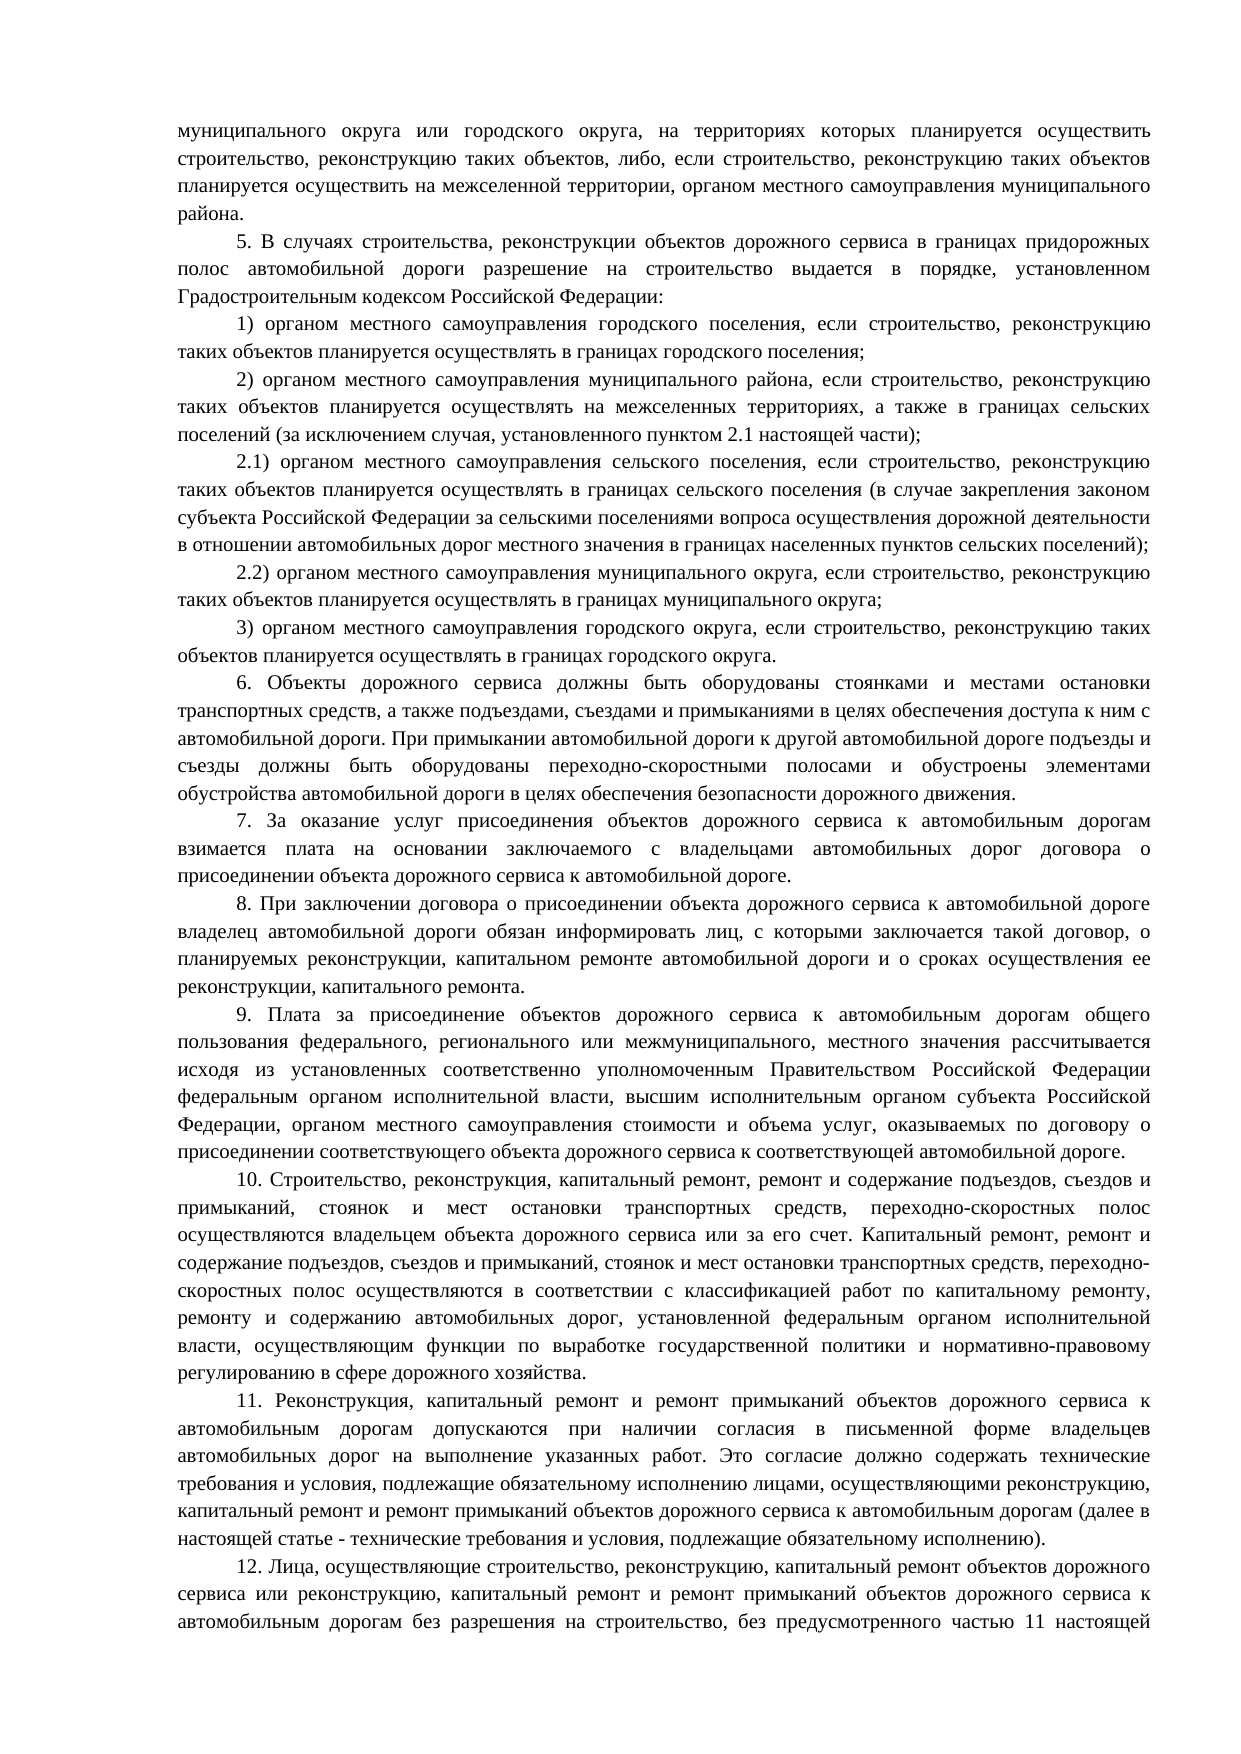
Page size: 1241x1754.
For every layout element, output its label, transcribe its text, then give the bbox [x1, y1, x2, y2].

text 6. Объекты дорожного сервиса должны быть оборудованы стоянками и местами остановки транспортных средств, а также подъездами, съездами и примыканиями в целях обеспечения доступа к ним с автомобильной дороги. При примыкании автомобильной дороги к другой автомобильной дороге подъезды и съезды должны быть оборудованы переходно-скоростными полосами и обустроены элементами обустройства автомобильной дороги в целях обеспечения безопасности дорожного движения. [177, 670, 1152, 805]
text 3) органом местного самоуправления городского округа, если строительство, реконструкцию таких объектов планируется осуществлять в границах городского округа. [177, 615, 1152, 667]
text 2.1) органом местного самоуправления сельского поселения, если строительство, реконструкцию таких объектов планируется осуществлять в границах сельского поселения (в случае закрепления законом субъекта Российской Федерации за сельскими поселениями вопроса осуществления дорожной деятельности в отношении автомобильных дорог местного значения в границах населенных пунктов сельских поселений); [177, 449, 1152, 556]
text 10. Строительство, реконструкция, капитальный ремонт, ремонт и содержание подъездов, съездов и примыканий, стоянок и мест остановки транспортных средств, переходно-скоростных полос осуществляются владельцем объекта дорожного сервиса или за его счет. Капитальный ремонт, ремонт и содержание подъездов, съездов и примыканий, стоянок и мест остановки транспортных средств, переходно-скоростных полос осуществляются в соответствии с классификацией работ по капитальному ремонту, ремонту и содержанию автомобильных дорог, установленной федеральным органом исполнительной власти, осуществляющим функции по выработке государственной политики и нормативно-правовому регулированию в сфере дорожного хозяйства. [177, 1167, 1152, 1384]
text 1) органом местного самоуправления городского поселения, если строительство, реконструкцию таких объектов планируется осуществлять в границах городского поселения; [177, 311, 1152, 363]
text 11. Реконструкция, капитальный ремонт и ремонт примыканий объектов дорожного сервиса к автомобильным дорогам допускаются при наличии согласия в письменной форме владельцев автомобильных дорог на выполнение указанных работ. Это согласие должно содержать технические требования и условия, подлежащие обязательному исполнению лицами, осуществляющими реконструкцию, капитальный ремонт и ремонт примыканий объектов дорожного сервиса к автомобильным дорогам (далее в настоящей статье - технические требования и условия, подлежащие обязательному исполнению). [177, 1388, 1152, 1550]
text 9. Плата за присоединение объектов дорожного сервиса к автомобильным дорогам общего пользования федерального, регионального или межмуниципального, местного значения рассчитывается исходя из установленных соответственно уполномоченным Правительством Российской Федерации федеральным органом исполнительной власти, высшим исполнительным органом субъекта Российской Федерации, органом местного самоуправления стоимости и объема услуг, оказываемых по договору о присоединении соответствующего объекта дорожного сервиса к соответствующей автомобильной дороге. [177, 1001, 1152, 1163]
text 7. За оказание услуг присоединения объектов дорожного сервиса к автомобильным дорогам взимается плата на основании заключаемого с владельцами автомобильных дорог договора о присоединении объекта дорожного сервиса к автомобильной дороге. [177, 808, 1152, 887]
text 2.2) органом местного самоуправления муниципального округа, если строительство, реконструкцию таких объектов планируется осуществлять в границах муниципального округа; [177, 560, 1152, 611]
text 2) органом местного самоуправления муниципального района, если строительство, реконструкцию таких объектов планируется осуществлять на межселенных территориях, а также в границах сельских поселений (за исключением случая, установленного пунктом 2.1 настоящей части); [177, 367, 1152, 446]
text 8. При заключении договора о присоединении объекта дорожного сервиса к автомобильной дороге владелец автомобильной дороги обязан информировать лиц, с которыми заключается такой договор, о планируемых реконструкции, капитальном ремонте автомобильной дороги и о сроках осуществления ее реконструкции, капитального ремонта. [177, 891, 1152, 998]
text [177, 1553, 1152, 1633]
text 5. В случаях строительства, реконструкции объектов дорожного сервиса в границах придорожных полос автомобильной дороги разрешение на строительство выдается в порядке, установленном Градостроительным кодексом Российской Федерации: [177, 228, 1152, 308]
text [177, 118, 1152, 225]
